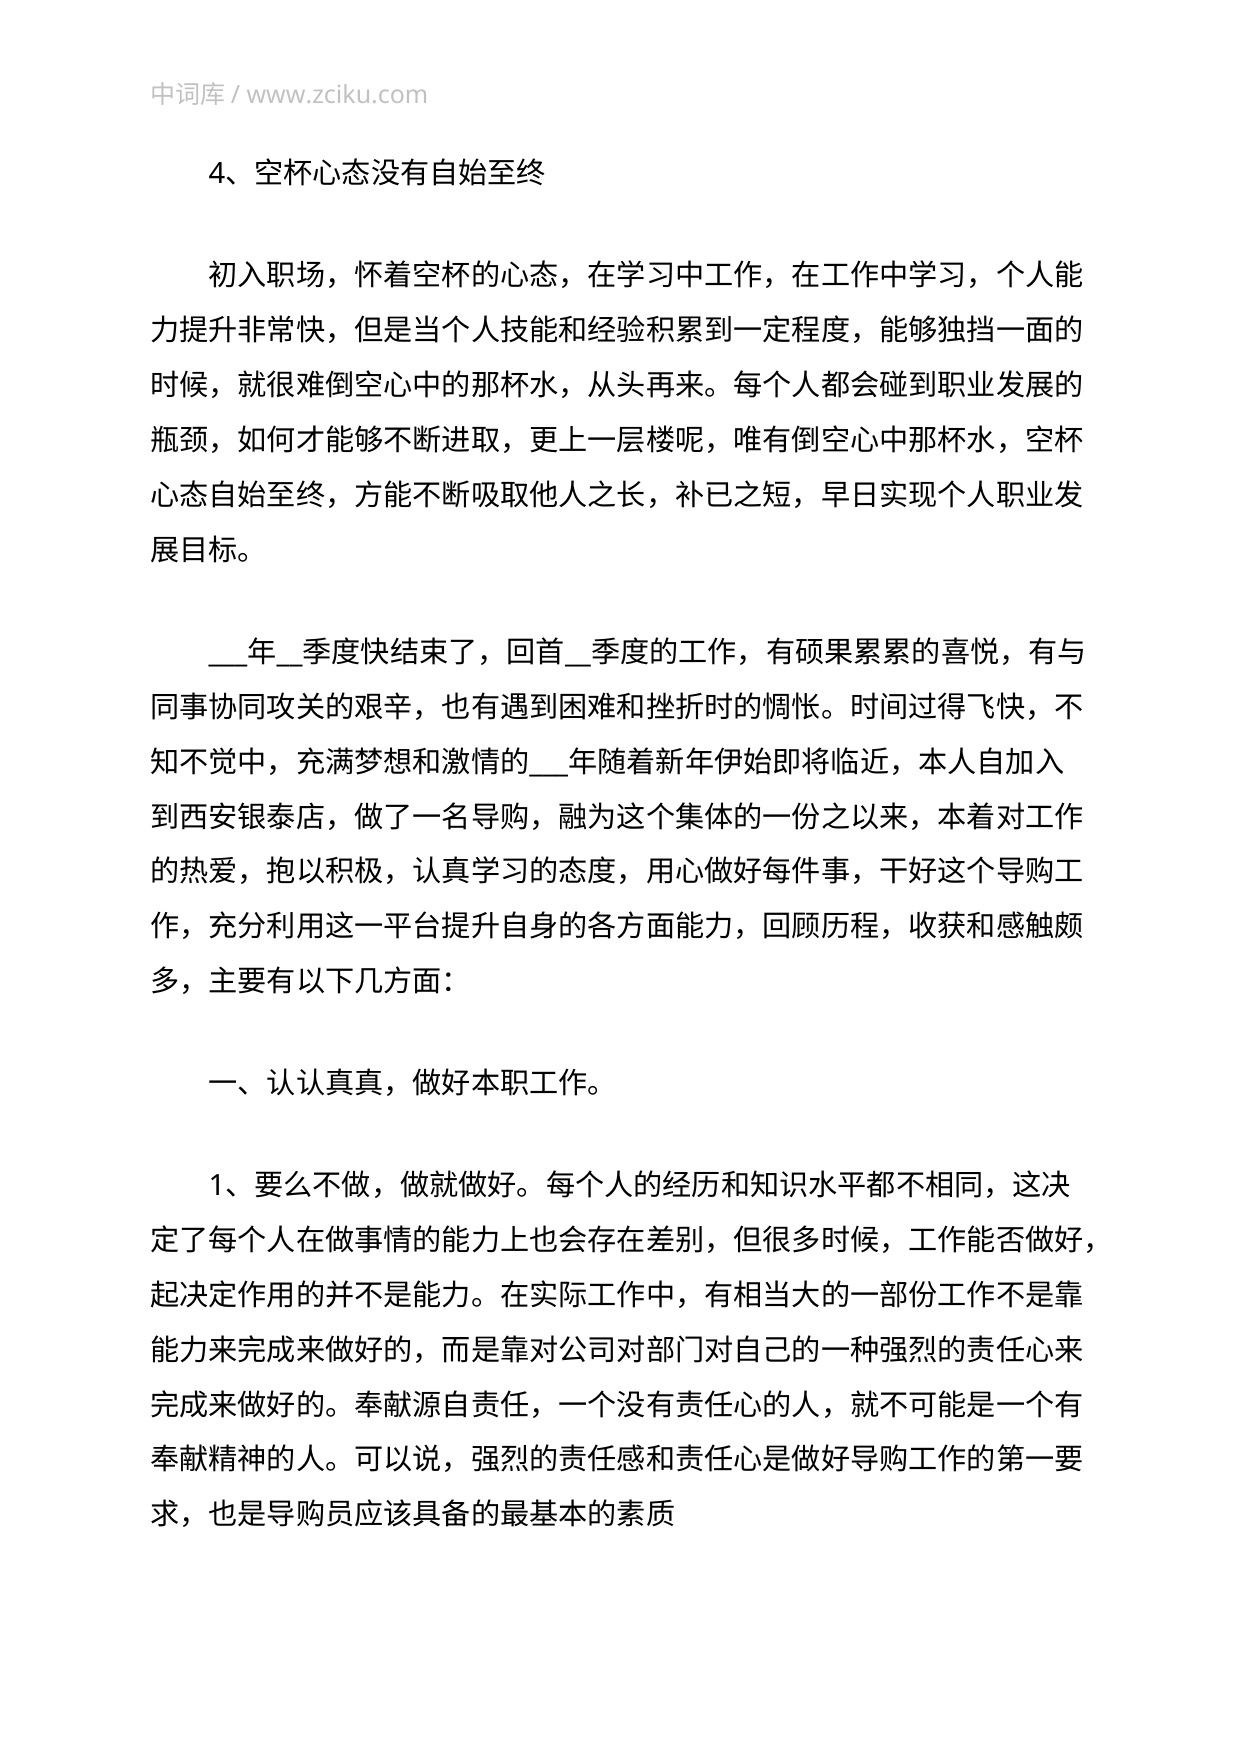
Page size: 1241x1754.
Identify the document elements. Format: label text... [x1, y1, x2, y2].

text ___年__季度快结束了，回首__季度的工作，有硕果累累的喜悦，有与同事协同攻关的艰辛，也有遇到困难和挫折时的惆怅。时间过得飞快，不知不觉中，充满梦想和激情的___年随着新年伊始即将临近，本人自加入到西安银泰店，做了一名导购，融为这个集体的一份之以来，本着对工作的热爱，抱以积极，认真学习的态度，用心做好每件事，干好这个导购工作，充分利用这一平台提升自身的各方面能力，回顾历程，收获和感触颇多，主要有以下几方面： [150, 628, 1090, 1000]
text 1、要么不做，做就做好。每个人的经历和知识水平都不相同，这决定了每个人在做事情的能力上也会存在差别，但很多时候，工作能否做好，起决定作用的并不是能力。在实际工作中，有相当大的一部份工作不是靠能力来完成来做好的，而是靠对公司对部门对自己的一种强烈的责任心来完成来做好的。奉献源自责任，一个没有责任心的人，就不可能是一个有奉献精神的人。可以说，强烈的责任感和责任心是做好导购工作的第一要求，也是导购员应该具备的最基本的素质 [150, 1161, 1090, 1533]
text 一、认认真真，做好本职工作。 [150, 1059, 1090, 1102]
text 初入职场，怀着空杯的心态，在学习中工作，在工作中学习，个人能力提升非常快，但是当个人技能和经验积累到一定程度，能够独挡一面的时候，就很难倒空心中的那杯水，从头再来。每个人都会碰到职业发展的瓶颈，如何才能够不断进取，更上一层楼呢，唯有倒空心中那杯水，空杯心态自始至终，方能不断吸取他人之长，补已之短，早日实现个人职业发展目标。 [150, 252, 1090, 569]
text 4、空杯心态没有自始至终 [150, 150, 1090, 192]
